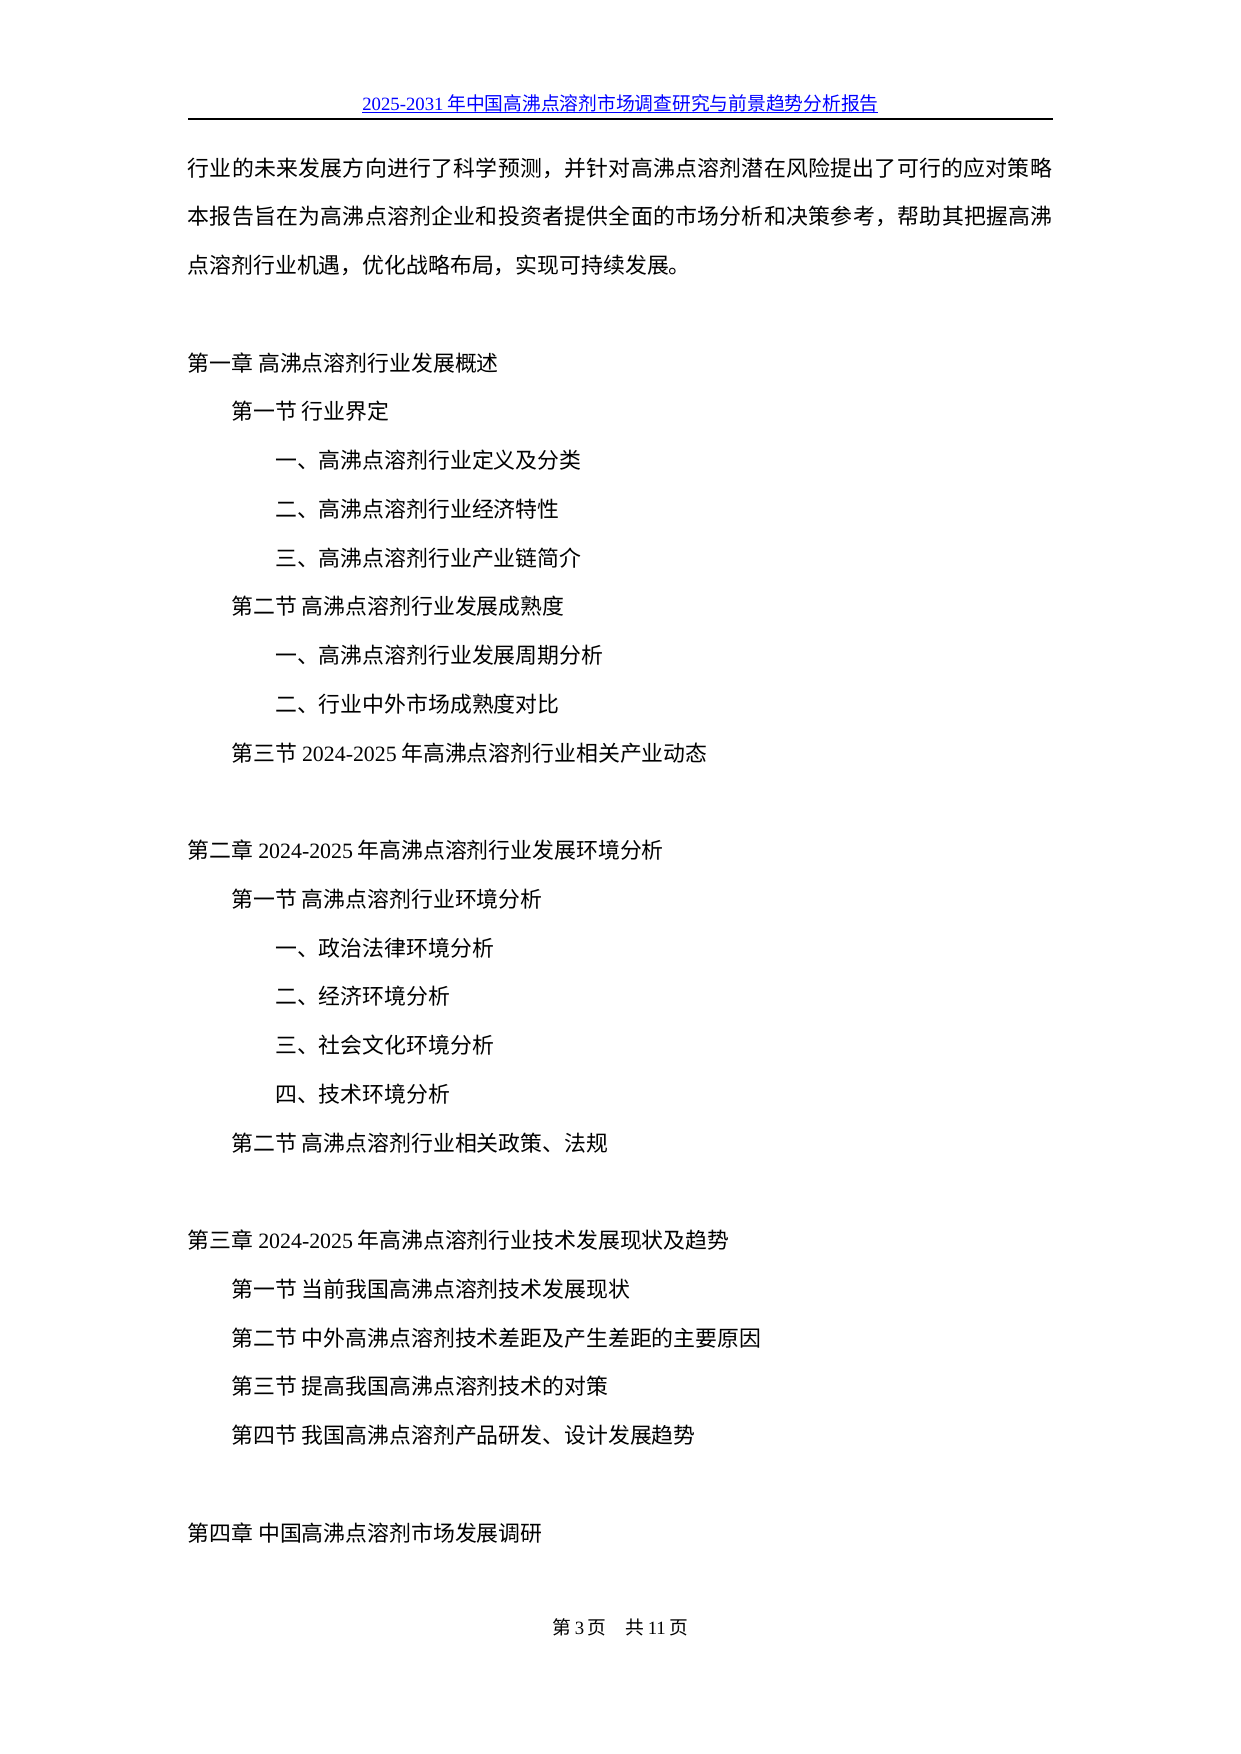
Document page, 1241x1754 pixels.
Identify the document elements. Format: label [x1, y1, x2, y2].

text [187, 150, 1053, 1548]
